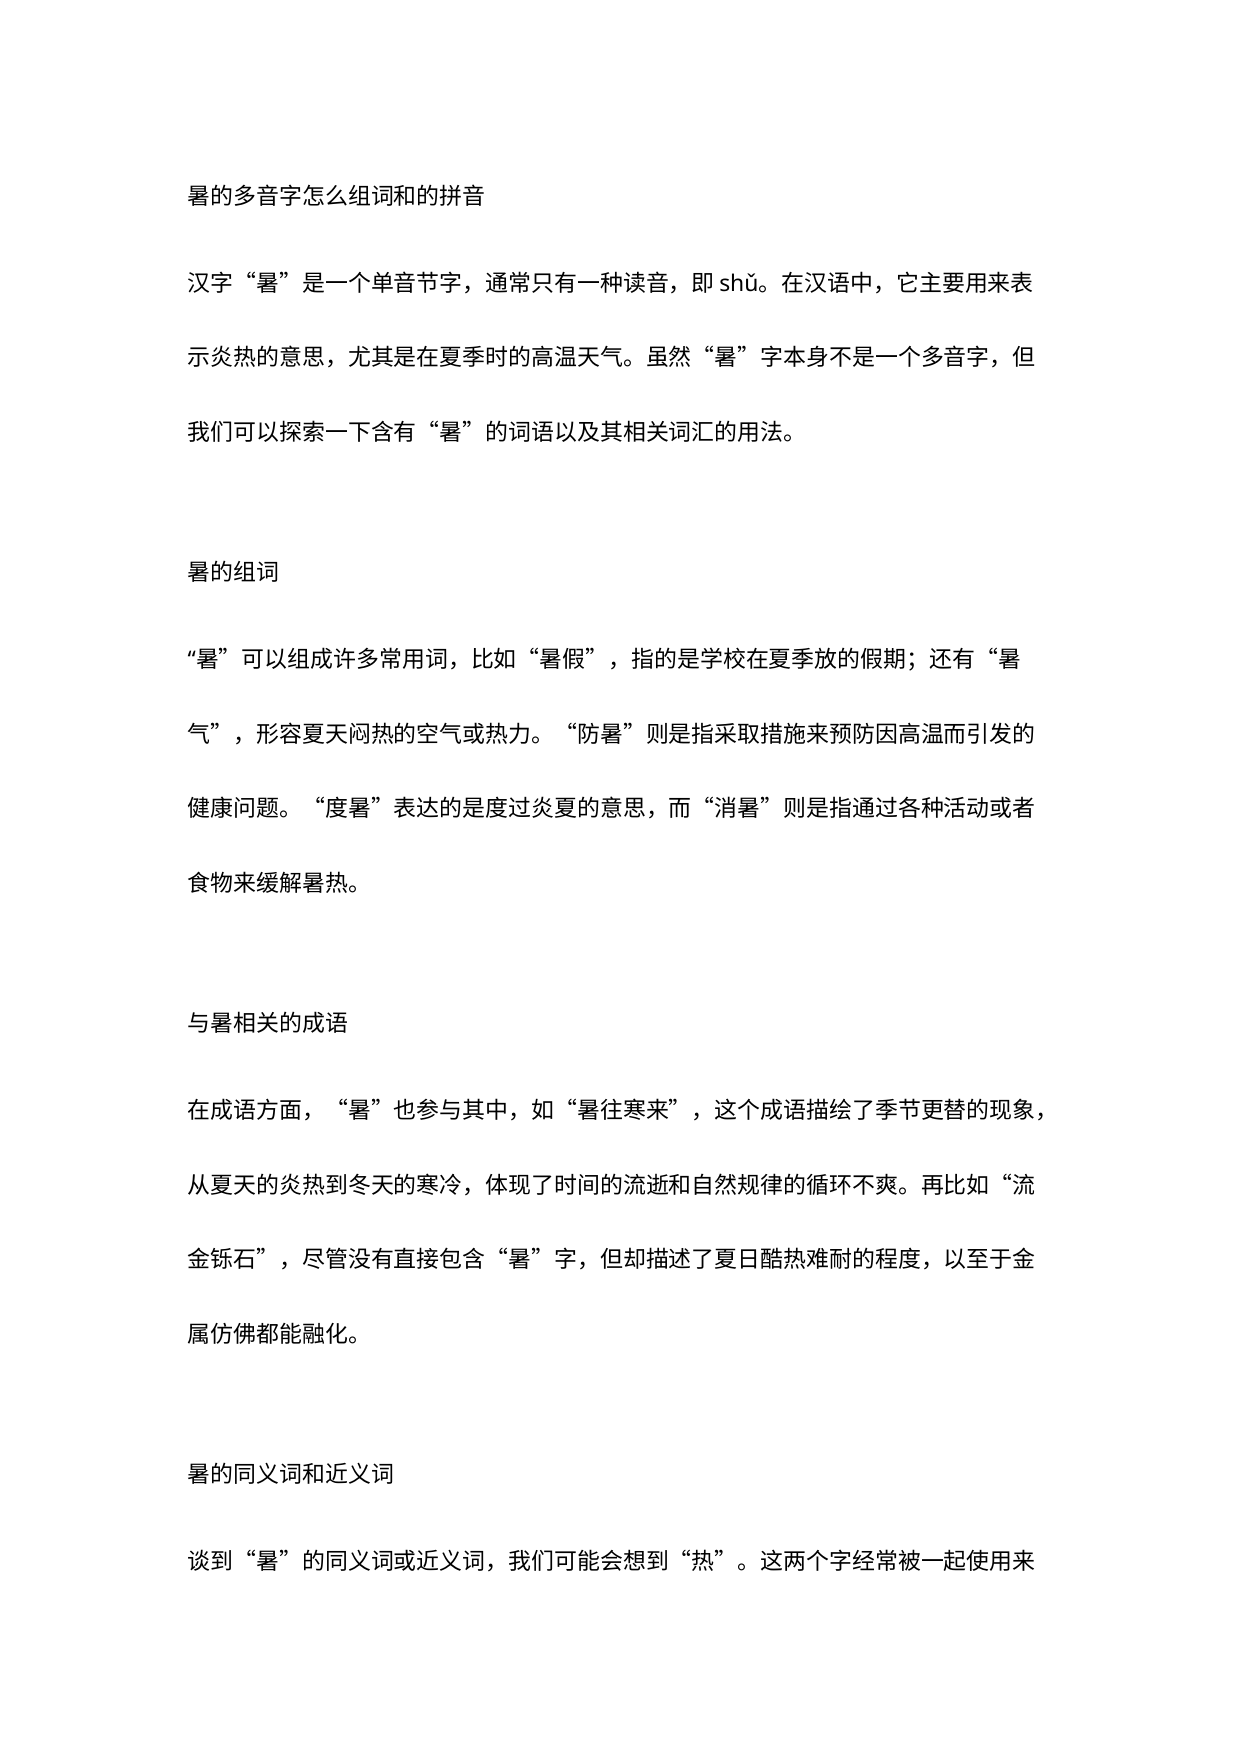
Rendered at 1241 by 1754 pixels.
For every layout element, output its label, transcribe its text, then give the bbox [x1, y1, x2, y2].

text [187, 1527, 1053, 1592]
text 暑的多音字怎么组词和的拼音 [187, 162, 1053, 227]
text “暑”可以组成许多常用词，比如“暑假”，指的是学校在夏季放的假期；还有“暑气”，形容夏天闷热的空气或热力。“防暑”则是指采取措施来预防因高温而引发的健康问题。“度暑”表达的是度过炎夏的意思，而“消暑”则是指通过各种活动或者食物来缓解暑热。 [187, 625, 1053, 914]
text 与暑相关的成语 [187, 989, 1053, 1054]
text 暑的组词 [187, 538, 1053, 603]
text 在成语方面，“暑”也参与其中，如“暑往寒来”，这个成语描绘了季节更替的现象，从夏天的炎热到冬天的寒冷，体现了时间的流逝和自然规律的循环不爽。再比如“流金铄石”，尽管没有直接包含“暑”字，但却描述了夏日酷热难耐的程度，以至于金属仿佛都能融化。 [187, 1076, 1053, 1365]
text 汉字“暑”是一个单音节字，通常只有一种读音，即shǔ。在汉语中，它主要用来表示炎热的意思，尤其是在夏季时的高温天气。虽然“暑”字本身不是一个多音字，但我们可以探索一下含有“暑”的词语以及其相关词汇的用法。 [187, 248, 1053, 463]
text 暑的同义词和近义词 [187, 1440, 1053, 1505]
